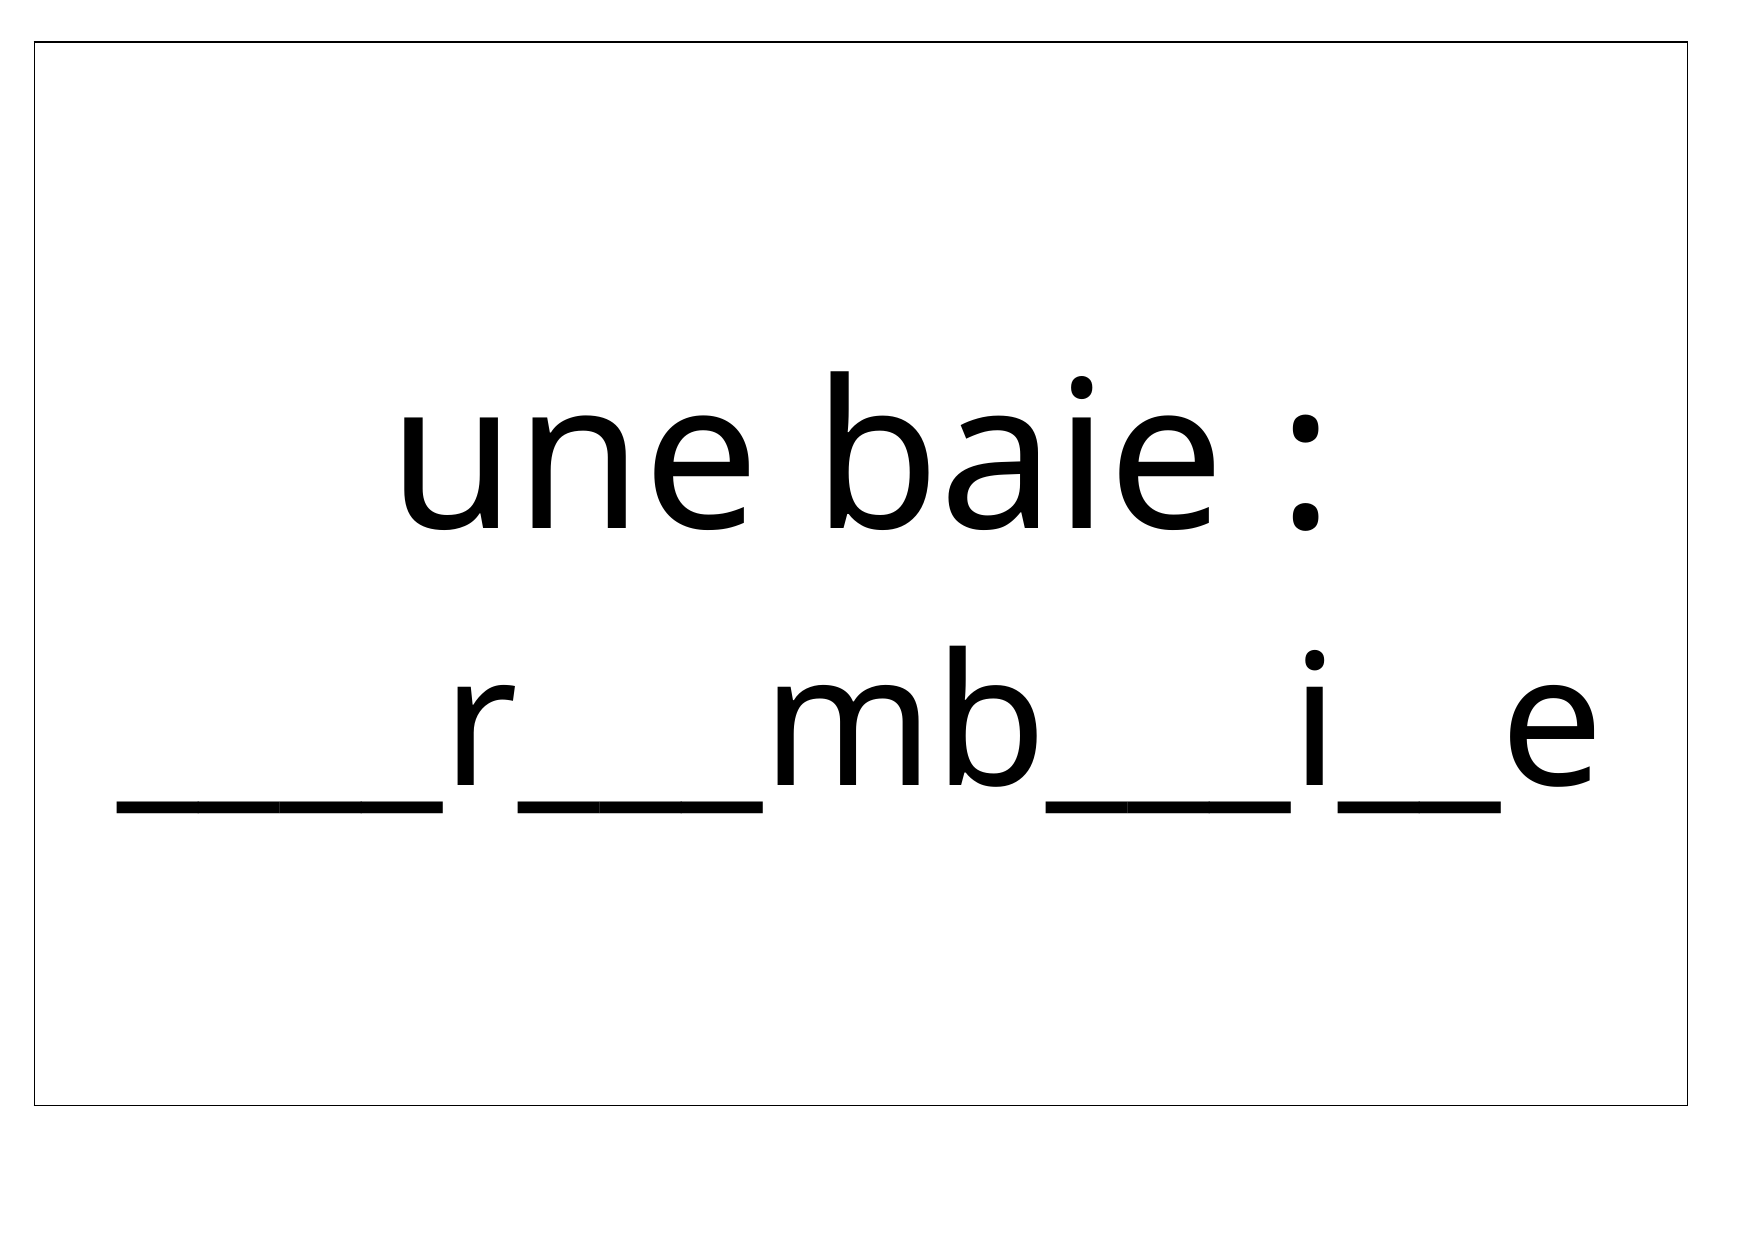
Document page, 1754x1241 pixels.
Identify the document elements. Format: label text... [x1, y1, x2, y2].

table_cell une baie : ____r___mb___i__e [35, 43, 1687, 1104]
